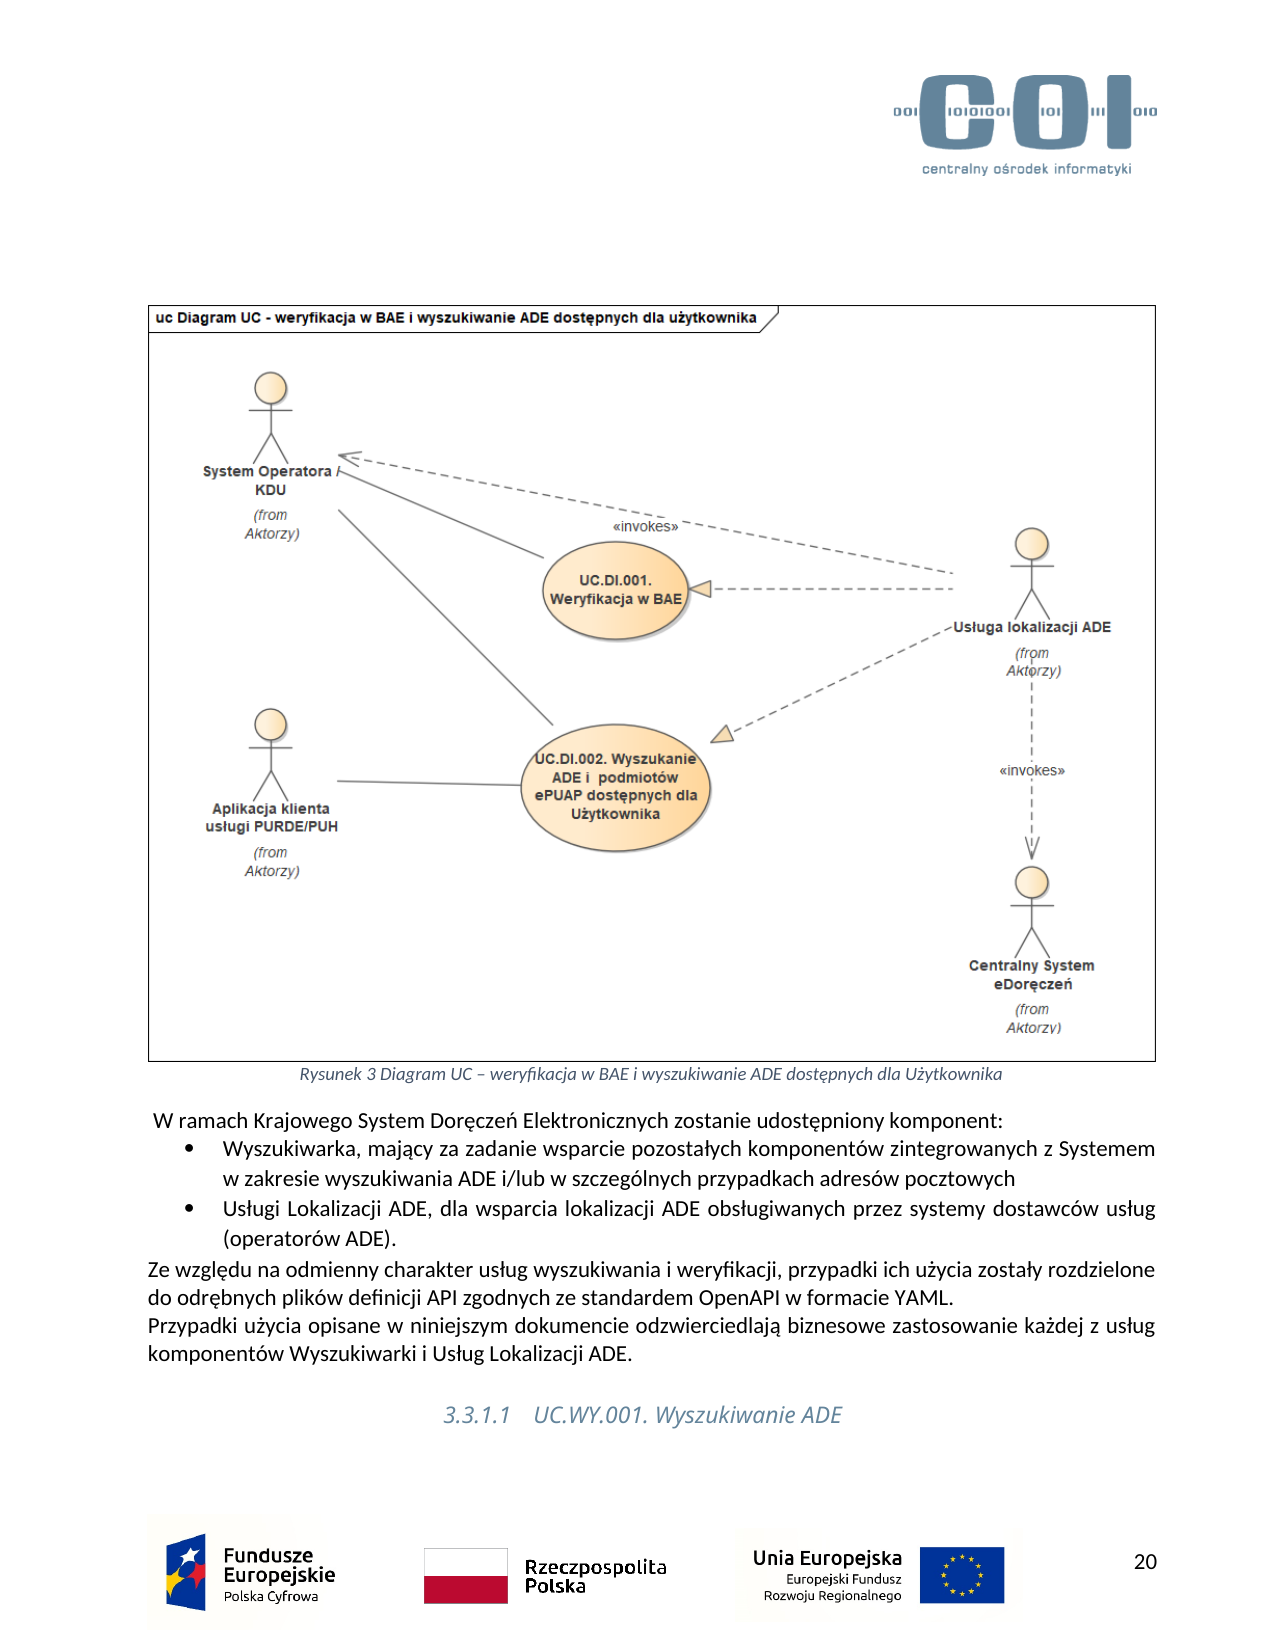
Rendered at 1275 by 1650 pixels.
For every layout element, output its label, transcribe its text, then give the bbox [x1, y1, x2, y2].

picture [147, 1514, 354, 1630]
subtitle UC.WY.001. Wyszukiwanie ADE [443, 1399, 1157, 1431]
picture [405, 1529, 684, 1622]
text Przypadki użycia opisane w niniejszym dokumencie odzwierciedlają biznesowe zastosowanie każdej z usług komponentów Wyszukiwarki i Usług Lokalizacji ADE. [148, 1311, 1157, 1367]
picture [893, 75, 1157, 176]
text W ramach Krajowego System Doręczeń Elektronicznych zostanie udostępniony komponent: [148, 1106, 1157, 1134]
list Usługi Lokalizacji ADE, dla wsparcia lokalizacji ADE obsługiwanych przez systemy dostawców usług (operatorów ADE). [185, 1194, 1157, 1253]
list Wyszukiwarka, mający za zadanie wsparcie pozostałych komponentów zintegrowanych z Systemem w zakresie wyszukiwania ADE i/lub w szczególnych przypadkach adresów pocztowych [185, 1134, 1157, 1192]
picture [147, 304, 1157, 1062]
text Rysunek 3 Diagram UC – weryfikacja w BAE i wyszukiwanie ADE dostępnych dla Użytkownika [148, 1062, 1157, 1085]
text Ze względu na odmienny charakter usług wyszukiwania i weryfikacji, przypadki ich użycia zostały rozdzielone do odrębnych plików definicji API zgodnych ze standardem OpenAPI w formacie YAML. [148, 1255, 1157, 1311]
picture [735, 1528, 1023, 1622]
